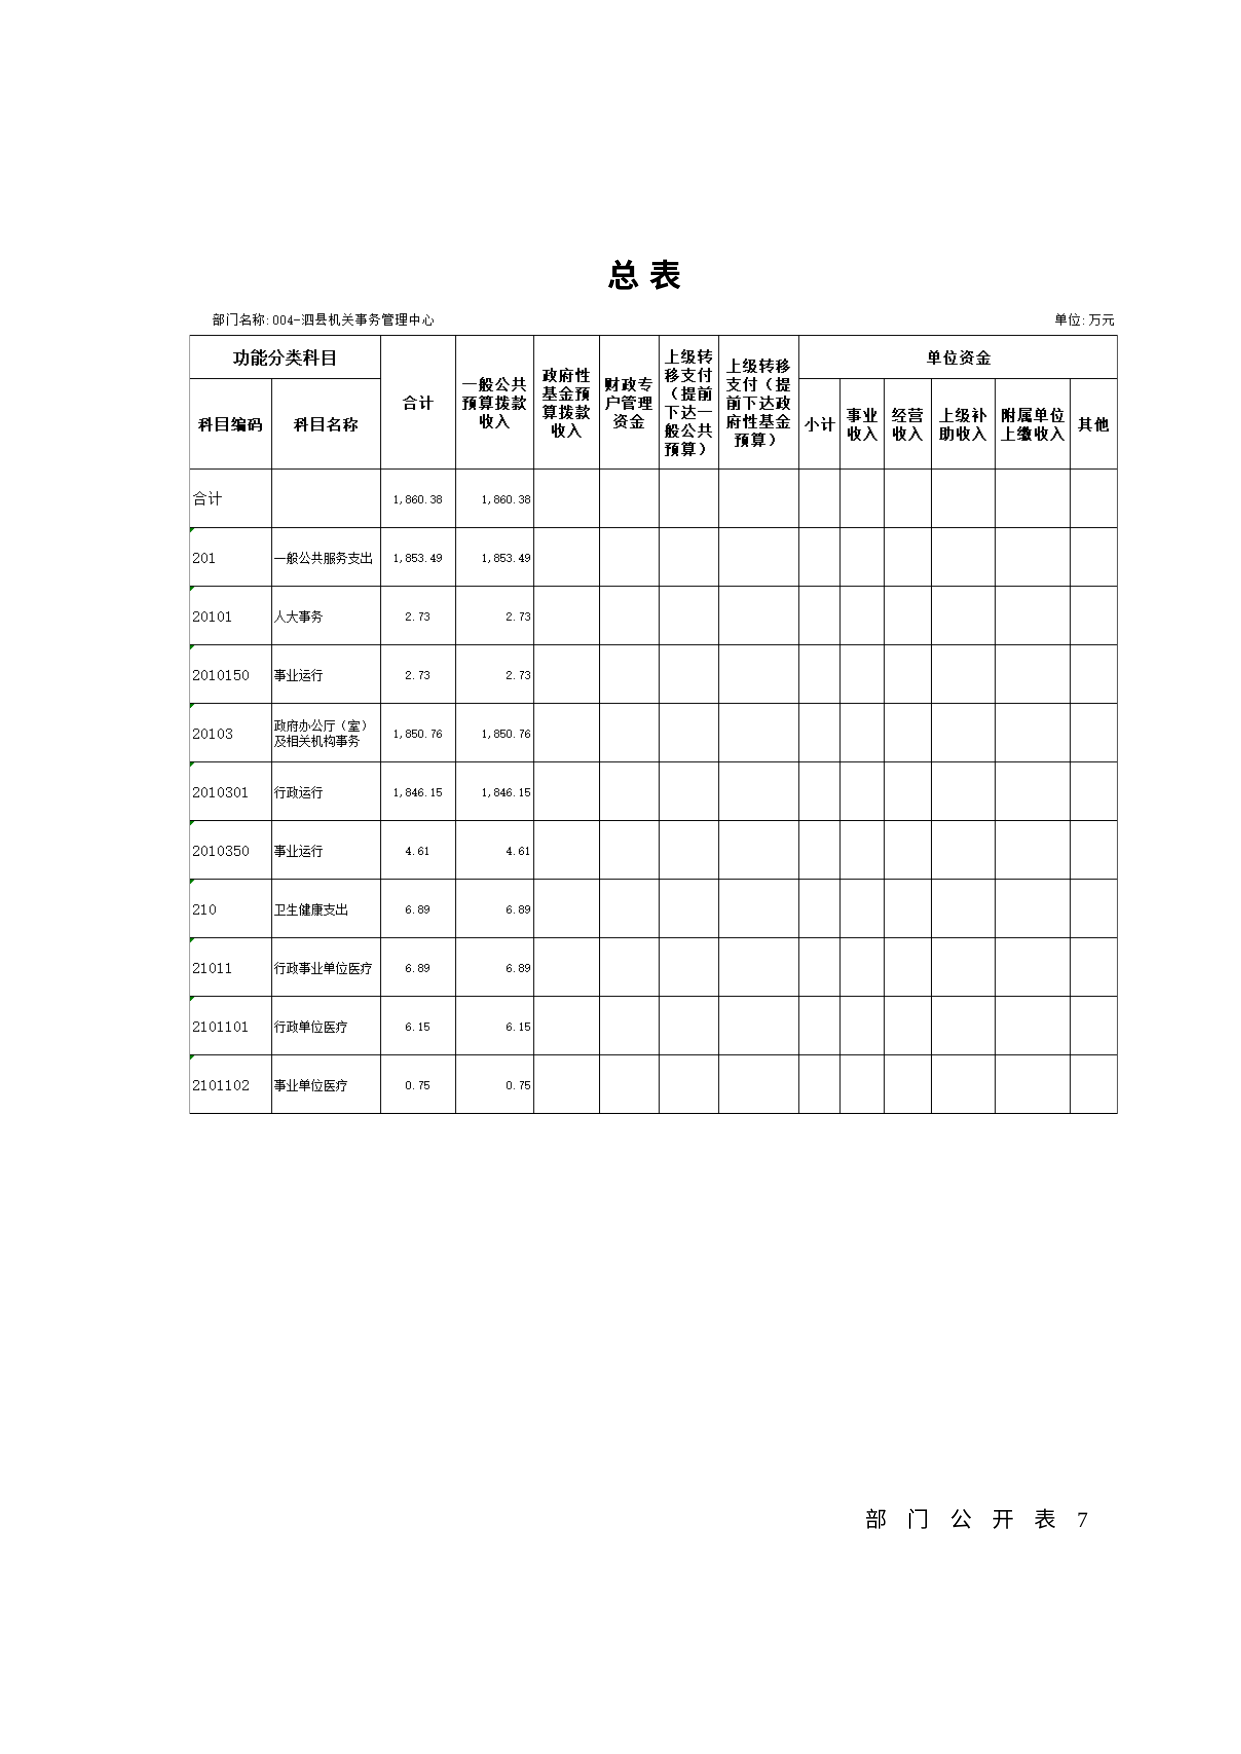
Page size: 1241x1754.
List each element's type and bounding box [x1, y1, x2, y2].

table_header [169, 244, 1120, 1548]
picture [189, 303, 1118, 1114]
